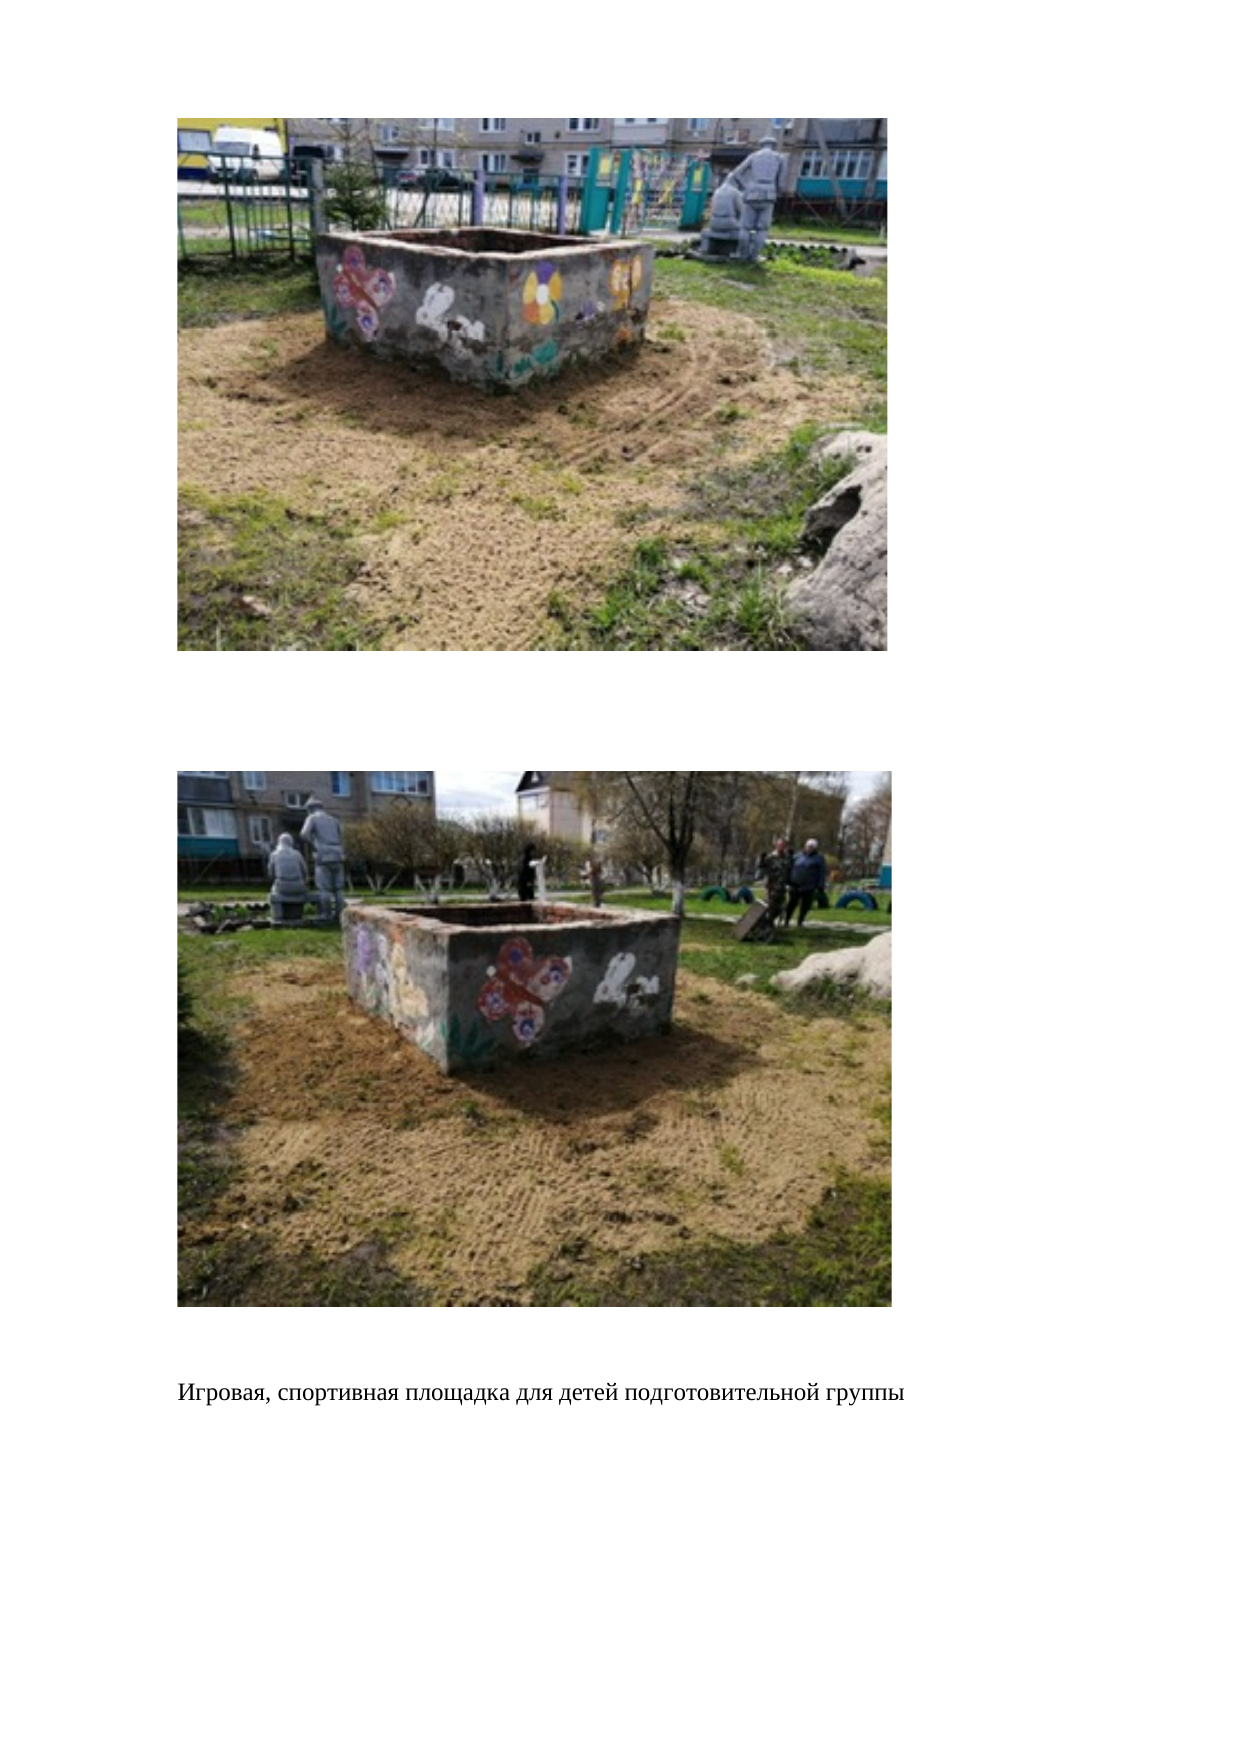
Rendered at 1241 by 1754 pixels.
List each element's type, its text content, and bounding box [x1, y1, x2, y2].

picture [177, 771, 892, 1307]
picture [177, 118, 888, 651]
text Игровая, спортивная площадка для детей подготовительной группы [177, 1377, 1152, 1406]
